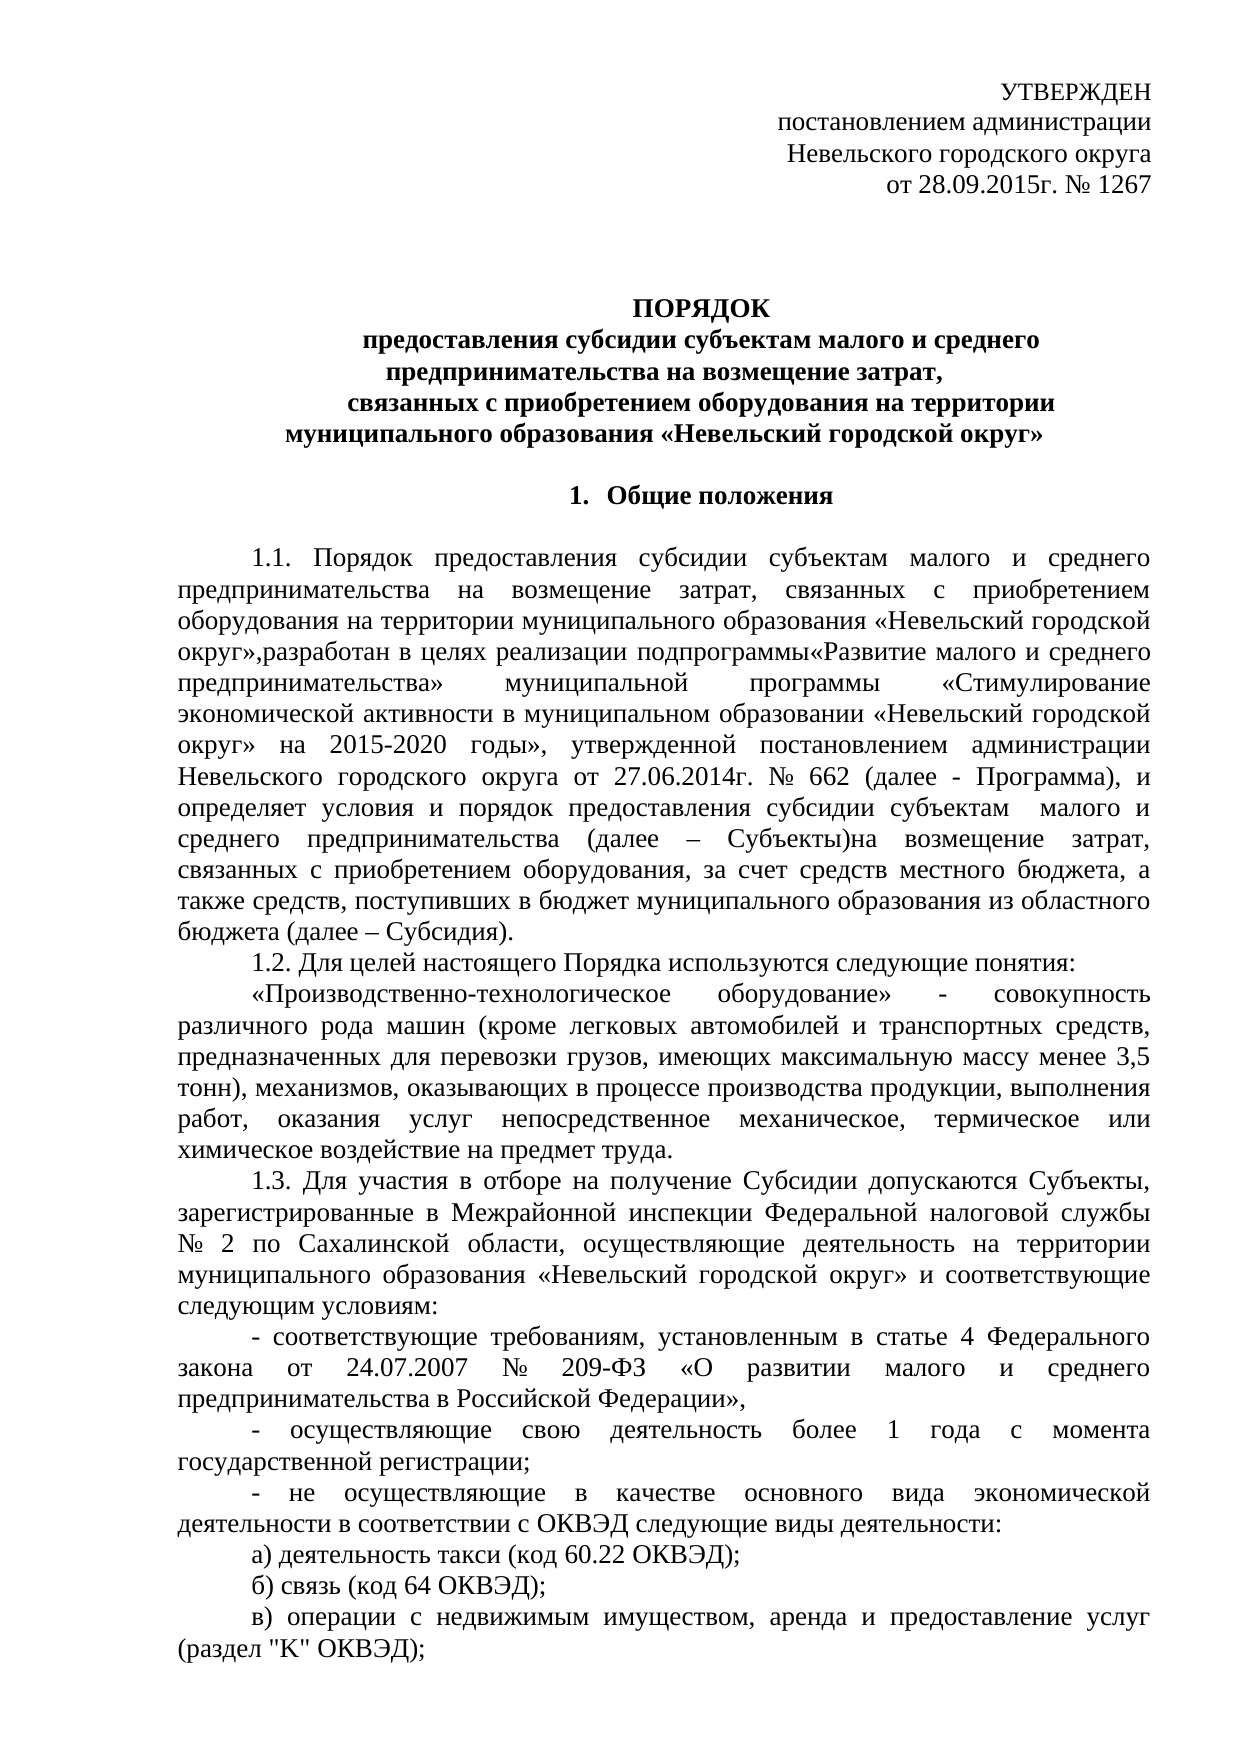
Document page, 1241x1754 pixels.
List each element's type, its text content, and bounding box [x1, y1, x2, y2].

text от 28.09.2015г. № 1267 [177, 168, 1152, 199]
text УТВЕРЖДЕН [177, 77, 1152, 106]
text - соответствующие требованиям, установленным в статье 4 Федерального закона от 24.07.2007 № 209-ФЗ «О развитии малого и среднего предпринимательства в Российской Федерации», [177, 1320, 1152, 1414]
text порядок [177, 292, 1152, 323]
text постановлением администрации [177, 106, 1152, 137]
text - осуществляющие свою деятельность более 1 года с момента государственной регистрации; [177, 1414, 1152, 1476]
text «Производственно-технологическое оборудование» - совокупность различного рода машин (кроме легковых автомобилей и транспортных средств, предназначенных для перевозки грузов, имеющих максимальную массу менее 3,5 тонн), механизмов, оказывающих в процессе производства продукции, выполнения работ, оказания услуг непосредственное механическое, термическое или химическое воздействие на предмет труда. [177, 978, 1152, 1164]
text связанных с приобретением оборудования на территории муниципального образования «Невельский городской округ» [177, 386, 1152, 448]
list Общие положения [251, 479, 1152, 510]
text 1.1. Порядок предоставления субсидии субъектам малого и среднего предпринимательства на возмещение затрат, связанных с приобретением оборудования на территории муниципального образования «Невельский городской округ»,разработан в целях реализации подпрограммы«Развитие малого и среднего предпринимательства» муниципальной программы «Стимулирование экономической активности в муниципальном образовании «Невельский городской округ» на 2015-2020 годы», утвержденной постановлением администрации Невельского городского округа от 27.06.2014г. № 662 (далее - Программа), и определяет условия и порядок предоставления субсидии субъектам малого и среднего предпринимательства (далее – Субъекты)на возмещение затрат, связанных с приобретением оборудования, за счет средств местного бюджета, а также средств, поступивших в бюджет муниципального образования из областного бюджета (далее – Субсидия). [177, 542, 1152, 946]
text 1.2. Для целей настоящего Порядка используются следующие понятия: [177, 946, 1152, 978]
text в) операции с недвижимым имуществом, аренда и предоставление услуг (раздел "K" ОКВЭД); [177, 1601, 1152, 1663]
text предоставления субсидии субъектам малого и среднего предпринимательства на возмещение затрат, [177, 323, 1152, 386]
text а) деятельность такси (код 60.22 ОКВЭД); [177, 1538, 1152, 1569]
text - не осуществляющие в качестве основного вида экономической деятельности в соответствии с ОКВЭД следующие виды деятельности: [177, 1476, 1152, 1538]
text 1.3. Для участия в отборе на получение Субсидии допускаются Субъекты, зарегистрированные в Межрайонной инспекции Федеральной налоговой службы № 2 по Сахалинской области, осуществляющие деятельность на территории муниципального образования «Невельский городской округ» и соответствующие следующим условиям: [177, 1164, 1152, 1320]
text Невельского городского округа [177, 137, 1152, 168]
text б) связь (код 64 ОКВЭД); [177, 1569, 1152, 1601]
